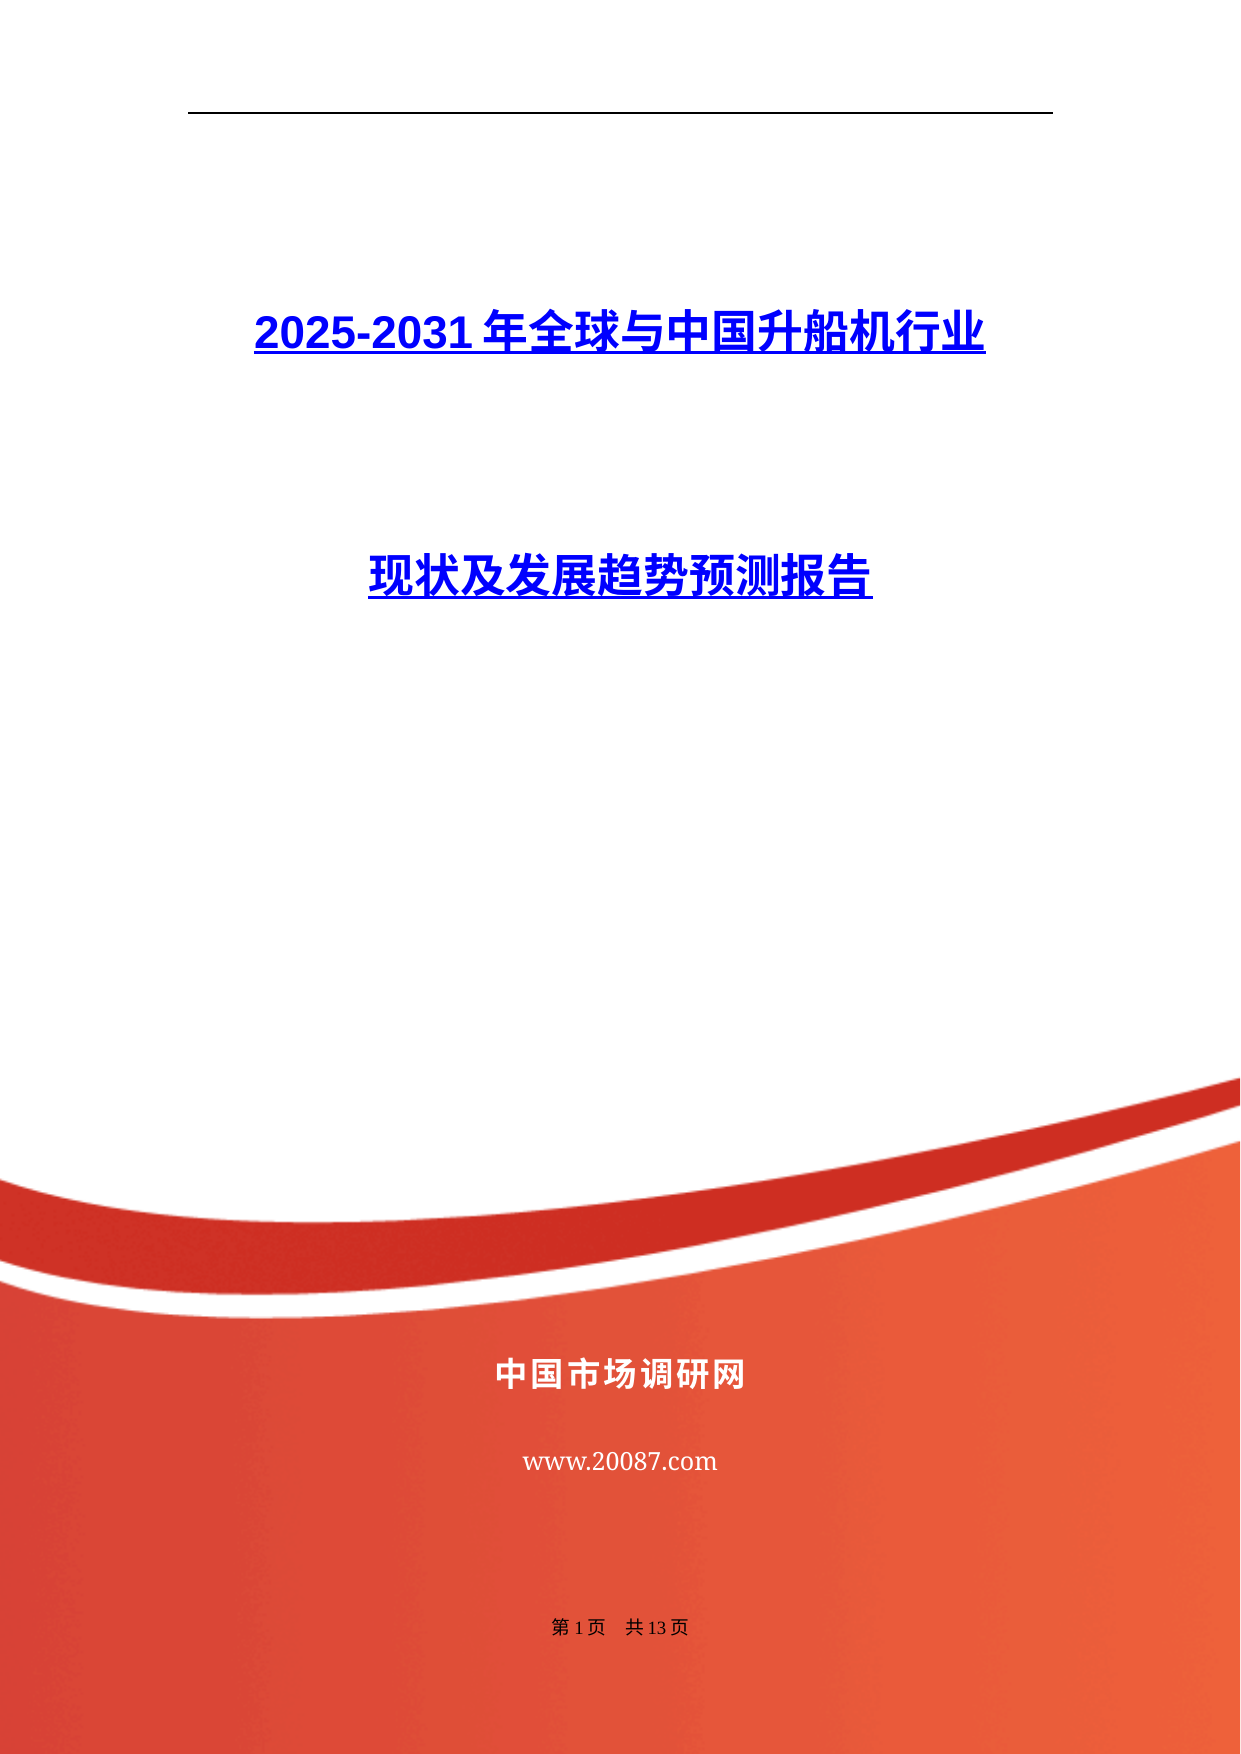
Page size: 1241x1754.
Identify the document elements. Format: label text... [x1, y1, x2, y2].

picture [0, 1006, 1241, 1754]
text www.20087.com [187, 1428, 1053, 1493]
table_header 2025-2031年全球与中国升船机行业现状及发展趋势预测报告 [188, 207, 1053, 773]
subtitle 中国市场调研网 [187, 1339, 1053, 1404]
